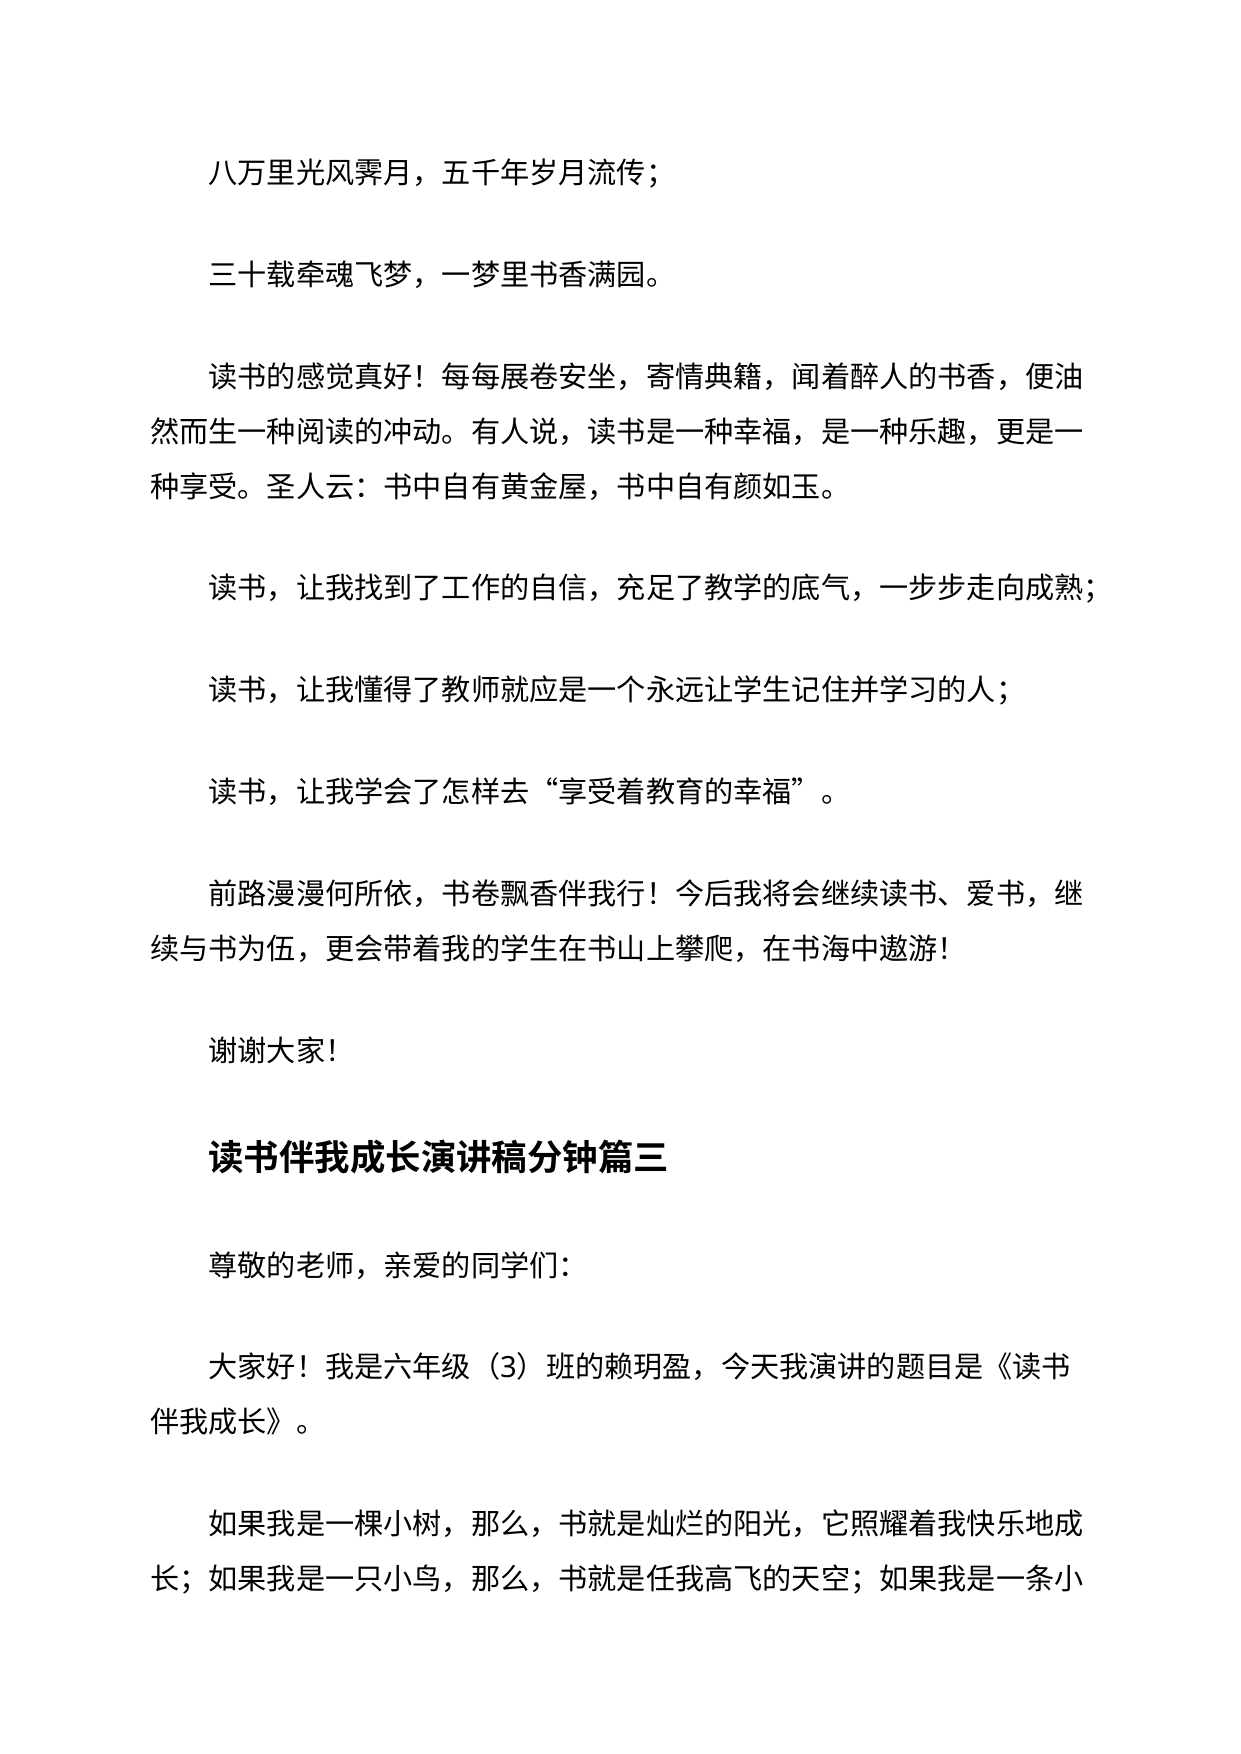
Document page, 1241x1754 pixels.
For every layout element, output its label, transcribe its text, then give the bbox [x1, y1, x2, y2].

text 八万里光风霁月，五千年岁月流传； [150, 150, 1090, 192]
text 读书，让我找到了工作的自信，充足了教学的底气，一步步走向成熟； [150, 565, 1090, 607]
text 尊敬的老师，亲爱的同学们： [150, 1242, 1090, 1284]
text 三十载牵魂飞梦，一梦里书香满园。 [150, 252, 1090, 294]
text 大家好！我是六年级（3）班的赖玥盈，今天我演讲的题目是《读书伴我成长》。 [150, 1344, 1090, 1441]
text 读书伴我成长演讲稿分钟篇三 [150, 1129, 1090, 1180]
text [150, 1501, 1090, 1598]
text 读书，让我懂得了教师就应是一个永远让学生记住并学习的人； [150, 667, 1090, 709]
text 读书，让我学会了怎样去“享受着教育的幸福”。 [150, 769, 1090, 811]
text 读书的感觉真好！每每展卷安坐，寄情典籍，闻着醉人的书香，便油然而生一种阅读的冲动。有人说，读书是一种幸福，是一种乐趣，更是一种享受。圣人云：书中自有黄金屋，书中自有颜如玉。 [150, 353, 1090, 506]
text 谢谢大家！ [150, 1027, 1090, 1069]
text 前路漫漫何所依，书卷飘香伴我行！今后我将会继续读书、爱书，继续与书为伍，更会带着我的学生在书山上攀爬，在书海中遨游！ [150, 870, 1090, 968]
